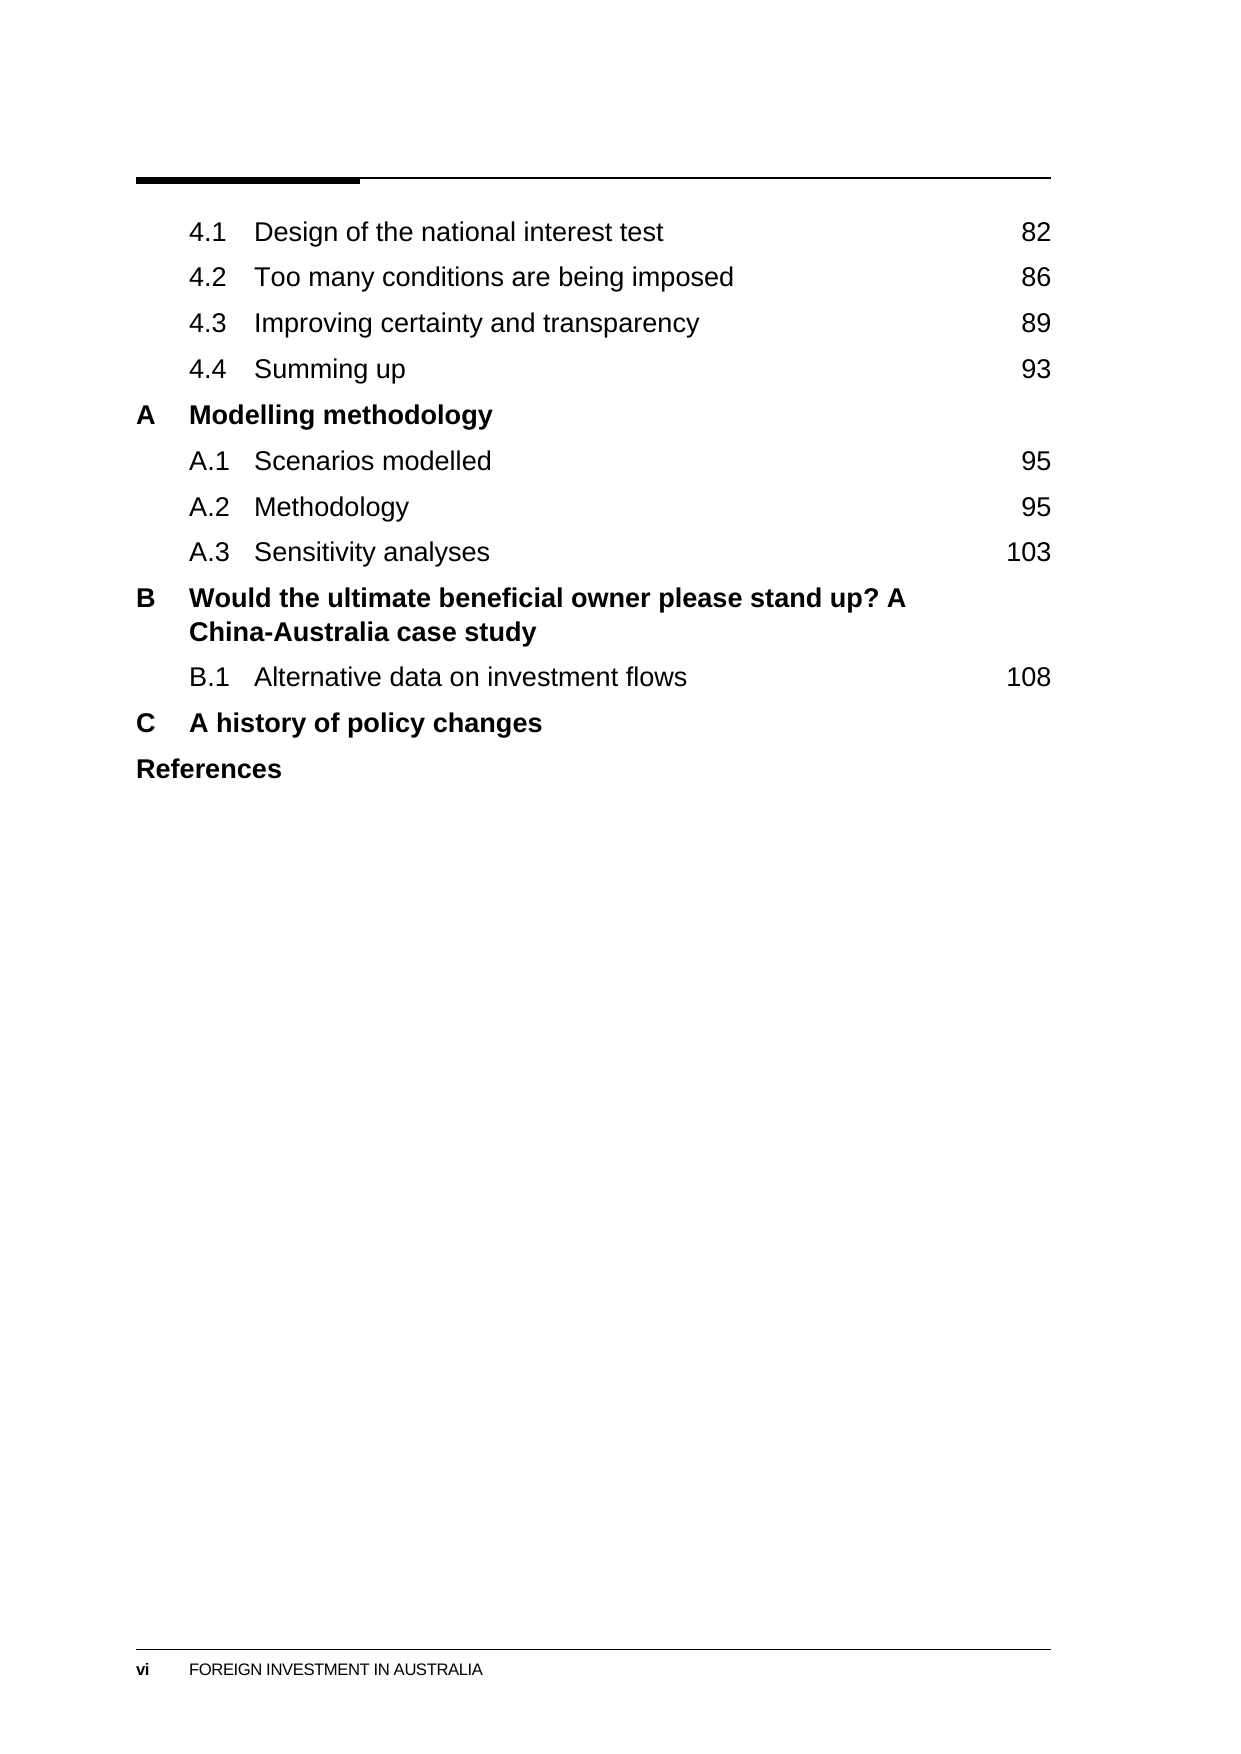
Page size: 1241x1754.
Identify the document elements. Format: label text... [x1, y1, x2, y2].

text 4.2 Too many conditions are being imposed 86 [189, 260, 1051, 293]
text A.2 Methodology 95 [189, 489, 1051, 523]
text A.1 Scenarios modelled 95 [189, 443, 1051, 477]
text A Modelling methodology 95 [136, 398, 963, 431]
text References 115 [136, 752, 963, 785]
text 4.4 Summing up 93 [189, 352, 1051, 385]
text C A history of policy changes 111 [136, 706, 963, 739]
text B Would the ultimate beneficial owner please stand up? A China-Australia case study 107 [136, 581, 963, 648]
text 4.1 Design of the national interest test 82 [189, 214, 1051, 248]
text B.1 Alternative data on investment flows 108 [189, 660, 1051, 693]
text A.3 Sensitivity analyses 103 [189, 535, 1051, 568]
text 4.3 Improving certainty and transparency 89 [189, 306, 1051, 339]
